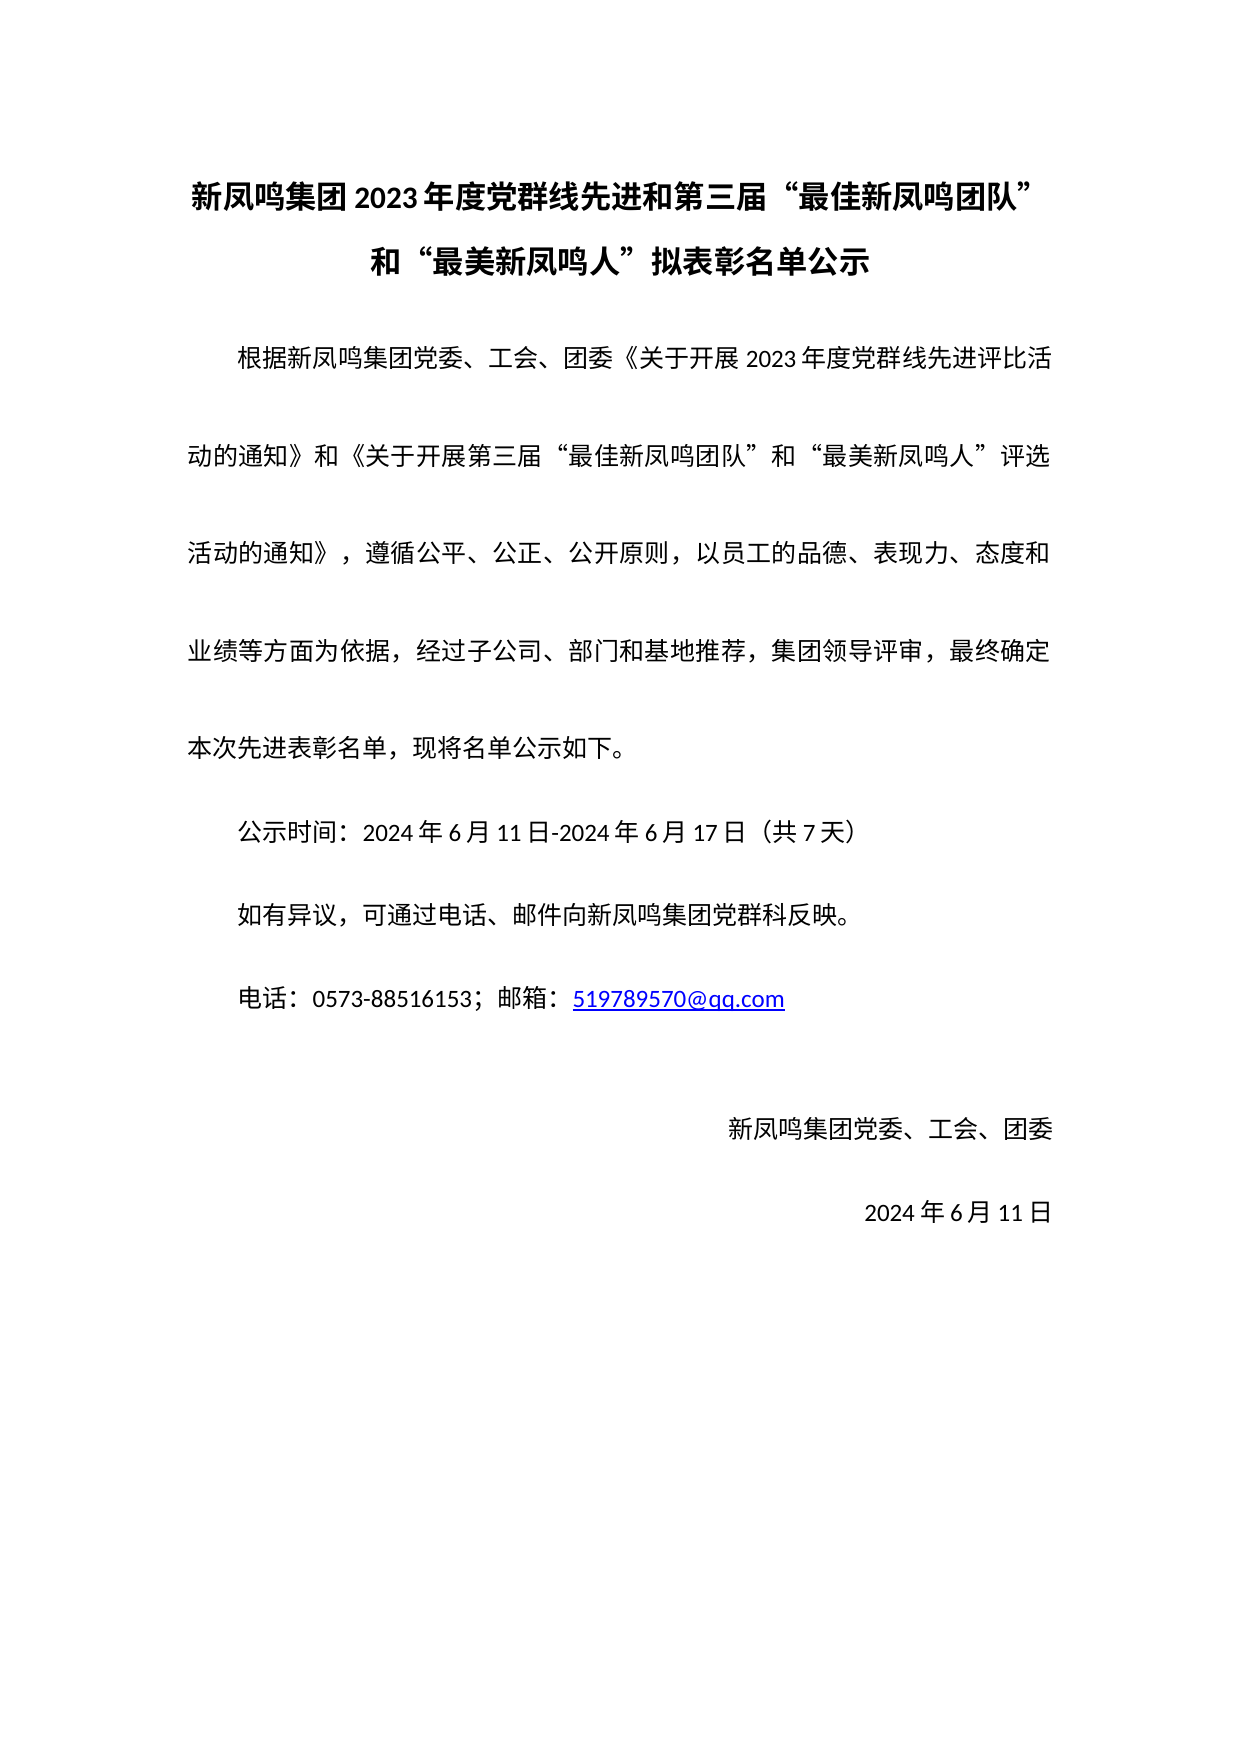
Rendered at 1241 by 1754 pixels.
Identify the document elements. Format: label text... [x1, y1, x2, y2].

text 如有异议，可通过电话、邮件向新凤鸣集团党群科反映。 [187, 881, 1053, 946]
text 根据新凤鸣集团党委、工会、团委《关于开展2023年度党群线先进评比活动的通知》和《关于开展第三届“最佳新凤鸣团队”和“最美新凤鸣人”评选活动的通知》，遵循公平、公正、公开原则，以员工的品德、表现力、态度和业绩等方面为依据，经过子公司、部门和基地推荐，集团领导评审，最终确定本次先进表彰名单，现将名单公示如下。 [187, 324, 1053, 779]
text 公示时间：2024年6月11日-2024年6月17日（共7天） [187, 798, 1053, 863]
text 新凤鸣集团2023年度党群线先进和第三届“最佳新凤鸣团队”和“最美新凤鸣人”拟表彰名单公示 [187, 162, 1053, 292]
text 电话：0573-88516153；邮箱：519789570@qq.com [187, 964, 1053, 1029]
text 2024年6月11日 [187, 1178, 1053, 1243]
text 新凤鸣集团党委、工会、团委 [187, 1095, 1053, 1160]
